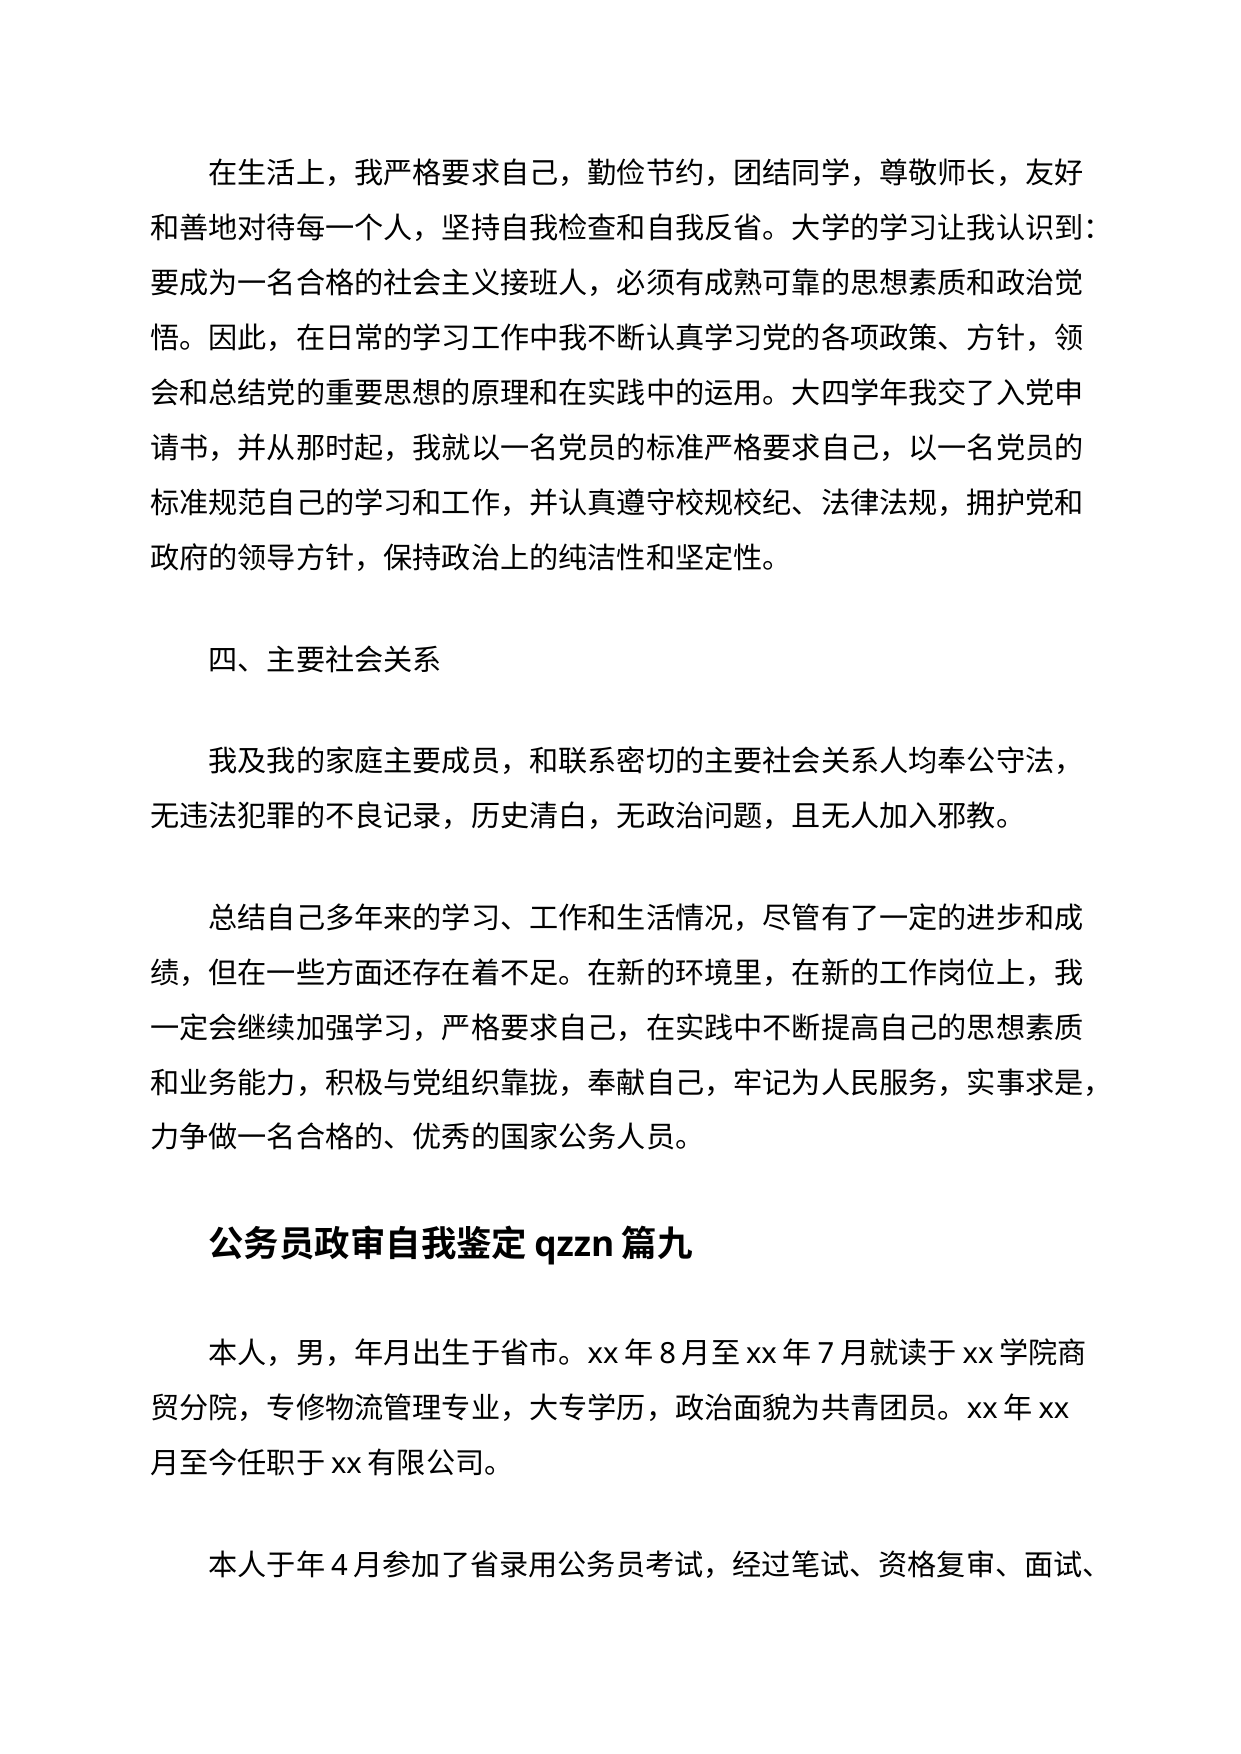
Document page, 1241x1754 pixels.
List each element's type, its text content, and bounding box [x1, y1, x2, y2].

text 本人，男，年月出生于省市。xx年8月至xx年7月就读于xx学院商贸分院，专修物流管理专业，大专学历，政治面貌为共青团员。xx年xx月至今任职于xx有限公司。 [150, 1329, 1090, 1482]
text 我及我的家庭主要成员，和联系密切的主要社会关系人均奉公守法，无违法犯罪的不良记录，历史清白，无政治问题，且无人加入邪教。 [150, 738, 1090, 835]
text 总结自己多年来的学习、工作和生活情况，尽管有了一定的进步和成绩，但在一些方面还存在着不足。在新的环境里，在新的工作岗位上，我一定会继续加强学习，严格要求自己，在实践中不断提高自己的思想素质和业务能力，积极与党组织靠拢，奉献自己，牢记为人民服务，实事求是，力争做一名合格的、优秀的国家公务人员。 [150, 894, 1090, 1156]
text 四、主要社会关系 [150, 636, 1090, 678]
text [150, 1541, 1090, 1584]
text 公务员政审自我鉴定qzzn篇九 [150, 1216, 1090, 1267]
text 在生活上，我严格要求自己，勤俭节约，团结同学，尊敬师长，友好和善地对待每一个人，坚持自我检查和自我反省。大学的学习让我认识到：要成为一名合格的社会主义接班人，必须有成熟可靠的思想素质和政治觉悟。因此，在日常的学习工作中我不断认真学习党的各项政策、方针，领会和总结党的重要思想的原理和在实践中的运用。大四学年我交了入党申请书，并从那时起，我就以一名党员的标准严格要求自己，以一名党员的标准规范自己的学习和工作，并认真遵守校规校纪、法律法规，拥护党和政府的领导方针，保持政治上的纯洁性和坚定性。 [150, 150, 1090, 577]
